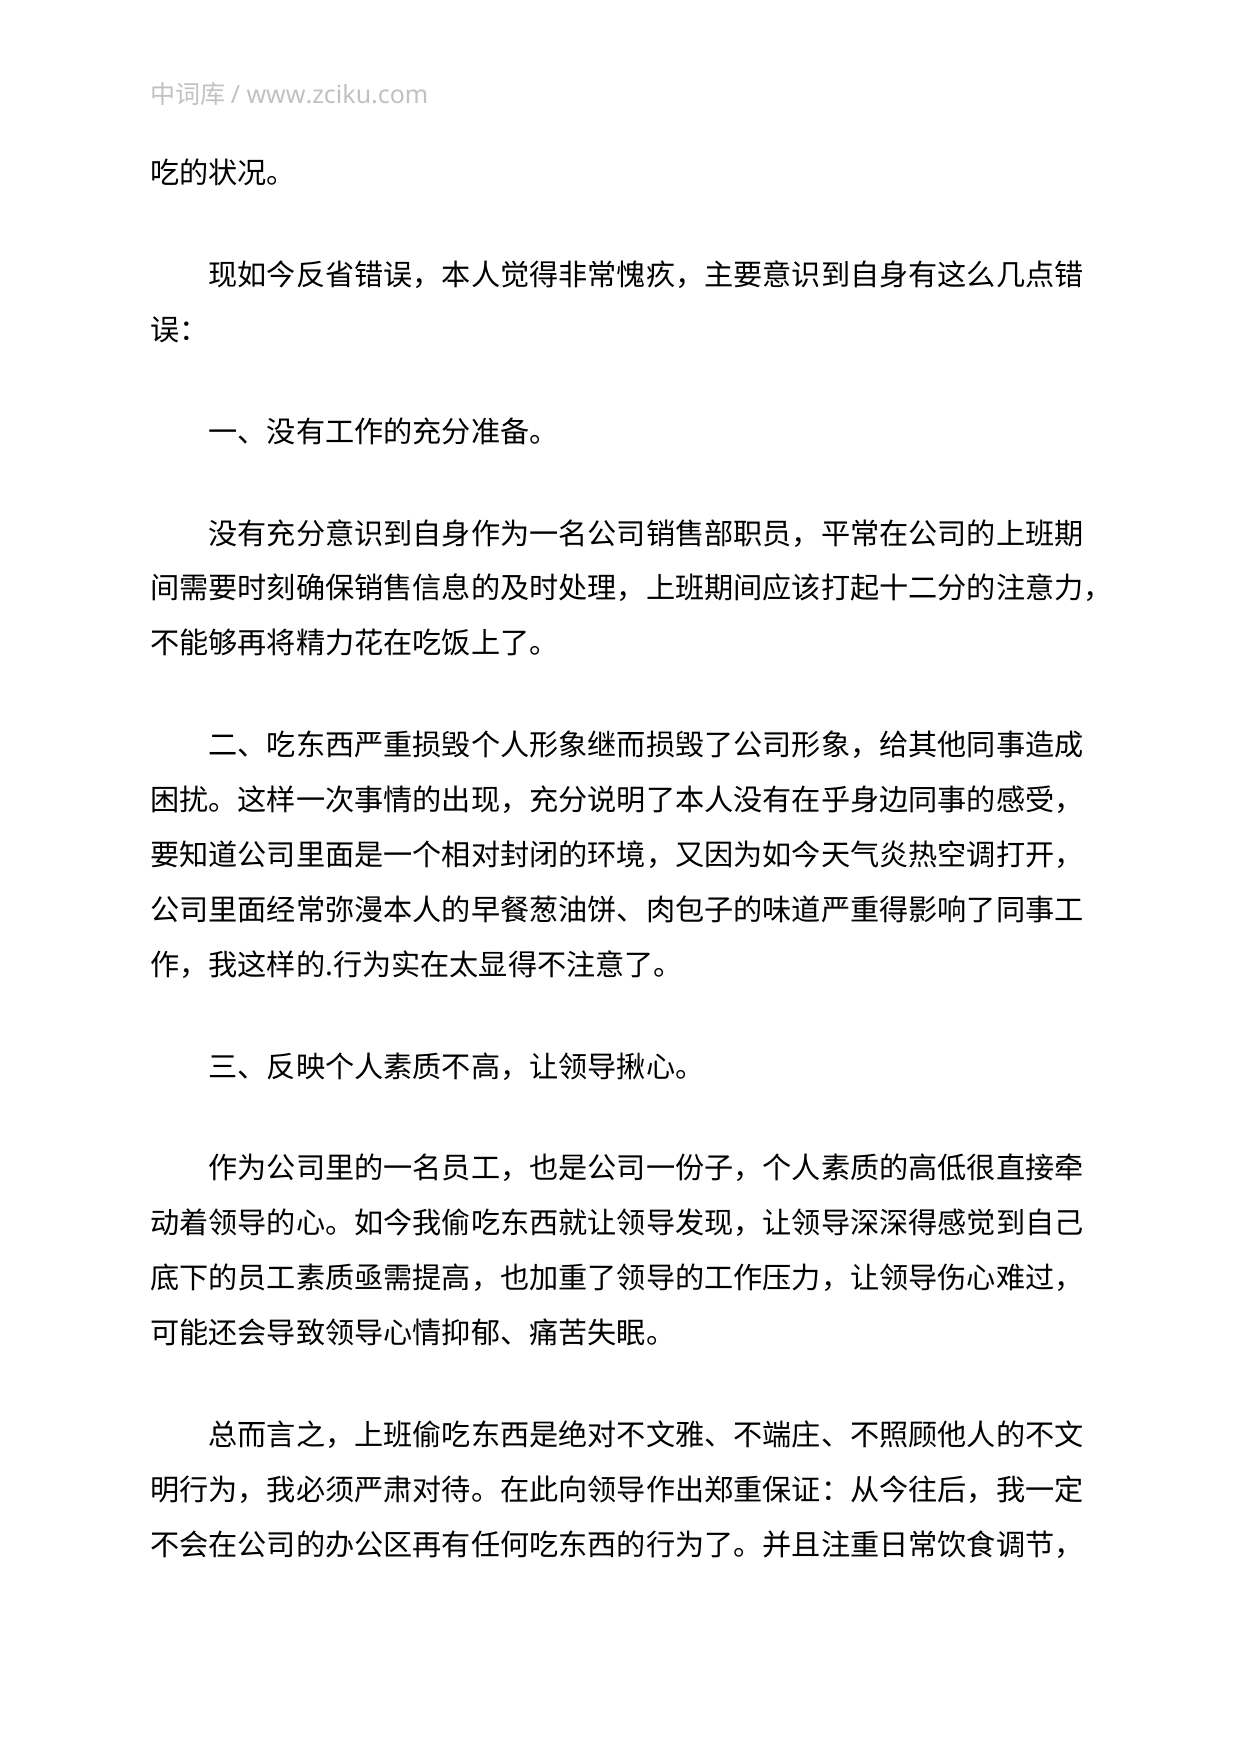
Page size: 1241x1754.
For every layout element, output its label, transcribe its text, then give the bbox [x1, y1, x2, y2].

text 三、反映个人素质不高，让领导揪心。 [150, 1043, 1090, 1086]
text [150, 1412, 1090, 1564]
text 现如今反省错误，本人觉得非常愧疚，主要意识到自身有这么几点错误： [150, 252, 1090, 349]
text 没有充分意识到自身作为一名公司销售部职员，平常在公司的上班期间需要时刻确保销售信息的及时处理，上班期间应该打起十二分的注意力，不能够再将精力花在吃饭上了。 [150, 510, 1090, 662]
text 一、没有工作的充分准备。 [150, 408, 1090, 451]
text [150, 150, 1090, 192]
text 二、吃东西严重损毁个人形象继而损毁了公司形象，给其他同事造成困扰。这样一次事情的出现，充分说明了本人没有在乎身边同事的感受，要知道公司里面是一个相对封闭的环境，又因为如今天气炎热空调打开，公司里面经常弥漫本人的早餐葱油饼、肉包子的味道严重得影响了同事工作，我这样的.行为实在太显得不注意了。 [150, 722, 1090, 984]
text 作为公司里的一名员工，也是公司一份子，个人素质的高低很直接牵动着领导的心。如今我偷吃东西就让领导发现，让领导深深得感觉到自己底下的员工素质亟需提高，也加重了领导的工作压力，让领导伤心难过，可能还会导致领导心情抑郁、痛苦失眠。 [150, 1145, 1090, 1352]
